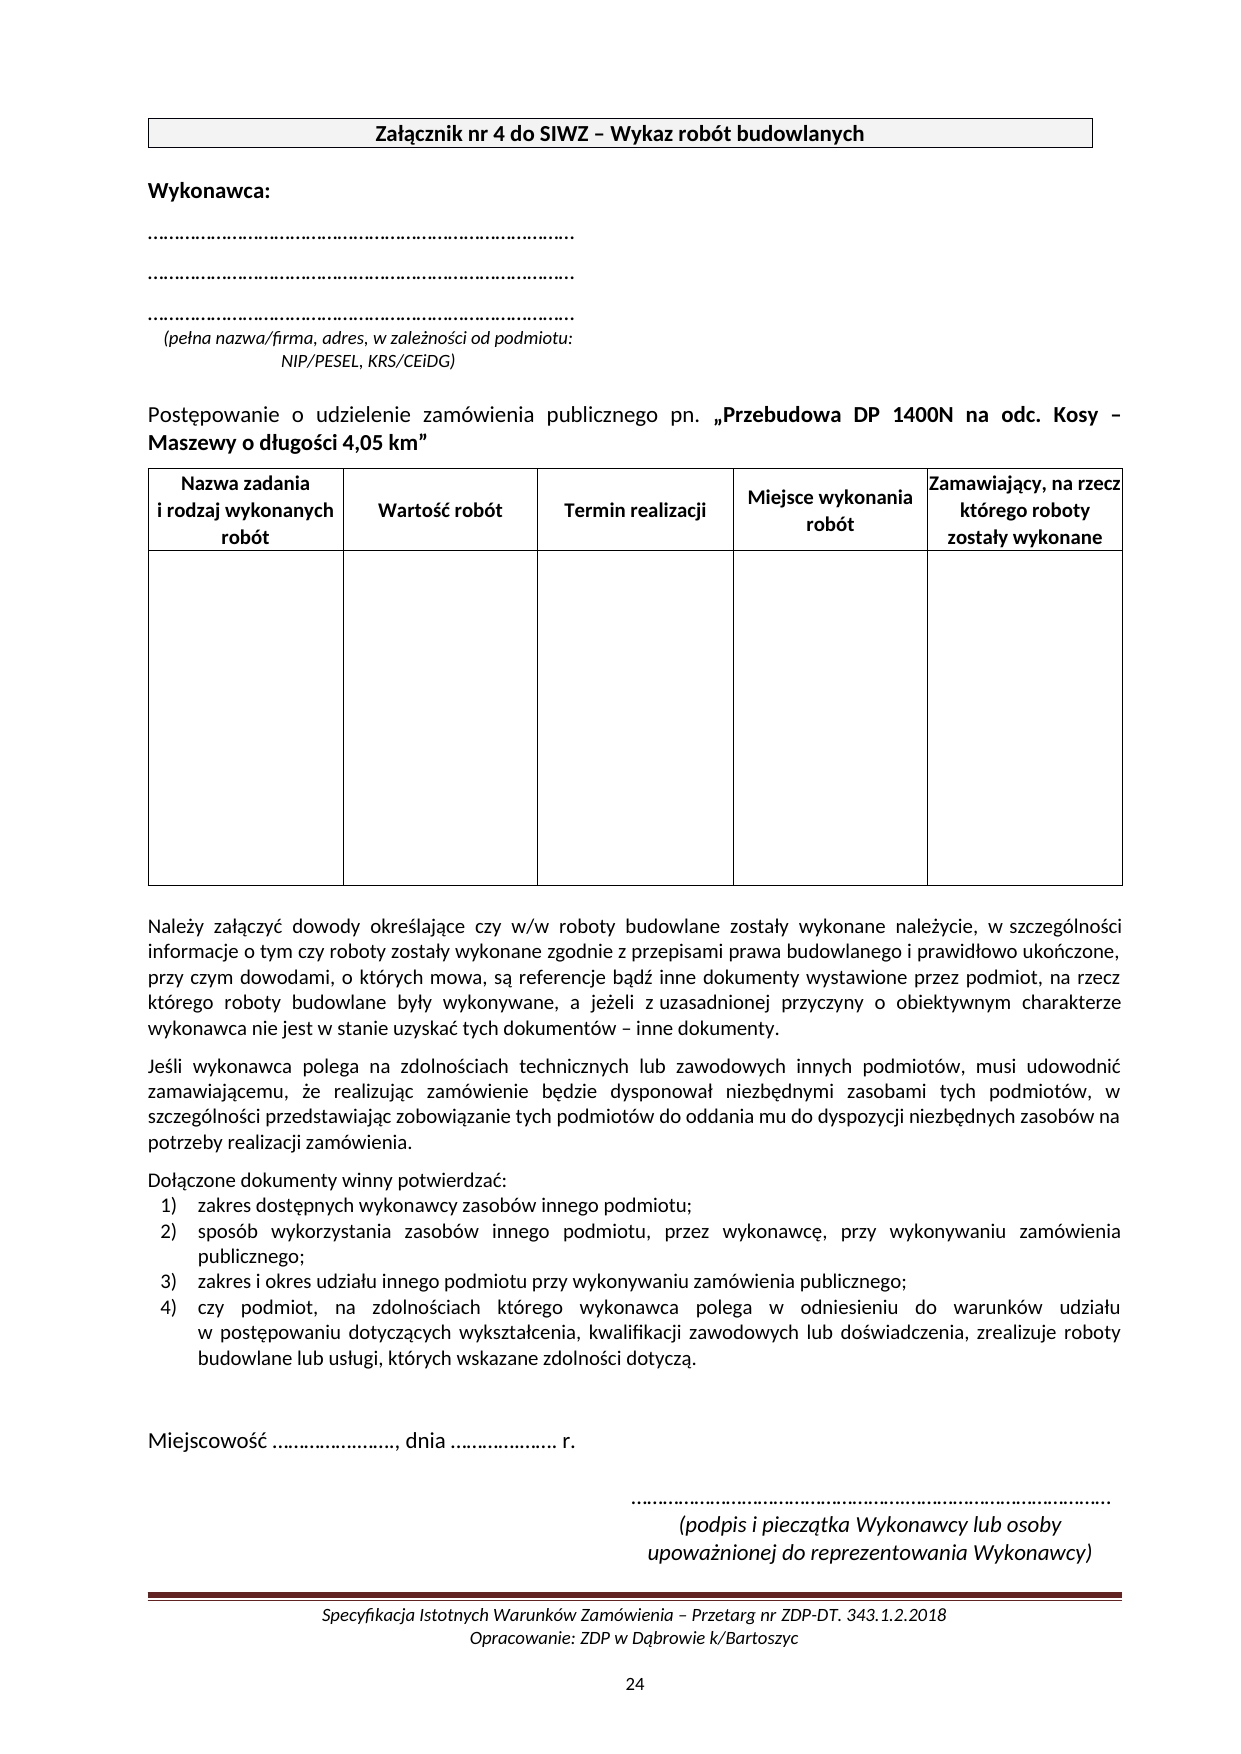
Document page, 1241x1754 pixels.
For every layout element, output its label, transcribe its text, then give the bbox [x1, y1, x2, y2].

text upoważnionej do reprezentowania Wykonawcy) [620, 1538, 1122, 1566]
text Jeśli wykonawca polega na zdolnościach technicznych lub zawodowych innych podmiotów, musi udowodnić zamawiającemu, że realizując zamówienie będzie dysponował niezbędnymi zasobami tych podmiotów, w szczególności przedstawiając zobowiązanie tych podmiotów do oddania mu do dyspozycji niezbędnych zasobów na potrzeby realizacji zamówienia. [148, 1053, 1122, 1154]
table_header Załącznik nr 4 do SIWZ – Wykaz robót budowlanych [149, 119, 1092, 147]
list czy podmiot, na zdolnościach którego wykonawca polega w odniesieniu do warunków udziału w postępowaniu dotyczących wykształcenia, kwalifikacji zawodowych lub doświadczenia, zrealizuje roboty budowlane lub usługi, których wskazane zdolności dotyczą. [160, 1294, 1122, 1370]
table_cell [538, 551, 733, 885]
list zakres i okres udziału innego podmiotu przy wykonywaniu zamówienia publicznego; [160, 1269, 1122, 1294]
text ……………………………………………………………………… [148, 298, 591, 326]
table_cell [344, 551, 537, 885]
table_header Wartość robót [344, 469, 537, 550]
text (pełna nazwa/firma, adres, w zależności od podmiotu: NIP/PESEL, KRS/CEiDG) [148, 326, 591, 372]
text Miejscowość …………….……., dnia ………….……. r. [148, 1426, 1122, 1454]
text …………………………………………….………………………………… [620, 1482, 1122, 1510]
text ……………………………………………………………………… [148, 257, 591, 285]
table_header Termin realizacji [538, 469, 733, 550]
text Dołączone dokumenty winny potwierdzać: [148, 1167, 1122, 1192]
text ……………………………………………………………………… [148, 217, 591, 245]
text (podpis i pieczątka Wykonawcy lub osoby [620, 1510, 1122, 1538]
table_cell [928, 551, 1122, 885]
text Należy załączyć dowody określające czy w/w roboty budowlane zostały wykonane należycie, w szczególności informacje o tym czy roboty zostały wykonane zgodnie z przepisami prawa budowlanego i prawidłowo ukończone, przy czym dowodami, o których mowa, są referencje bądź inne dokumenty wystawione przez podmiot, na rzecz którego roboty budowlane były wykonywane, a jeżeli z uzasadnionej przyczyny o obiektywnym charakterze wykonawca nie jest w stanie uzyskać tych dokumentów – inne dokumenty. [148, 913, 1122, 1040]
table_cell [734, 551, 927, 885]
table_cell [149, 551, 343, 885]
table_header Miejsce wykonania robót [734, 469, 927, 550]
text Postępowanie o udzielenie zamówienia publicznego pn. „Przebudowa DP 1400N na odc. Kosy – Maszewy o długości 4,05 km” [148, 400, 1122, 456]
table_header Nazwa zadania i rodzaj wykonanych robót [149, 469, 343, 550]
list zakres dostępnych wykonawcy zasobów innego podmiotu; [160, 1192, 1122, 1218]
text Wykonawca: [148, 176, 591, 204]
table_header Zamawiający, na rzecz którego roboty zostały wykonane [928, 469, 1122, 550]
list sposób wykorzystania zasobów innego podmiotu, przez wykonawcę, przy wykonywaniu zamówienia publicznego; [160, 1218, 1122, 1269]
